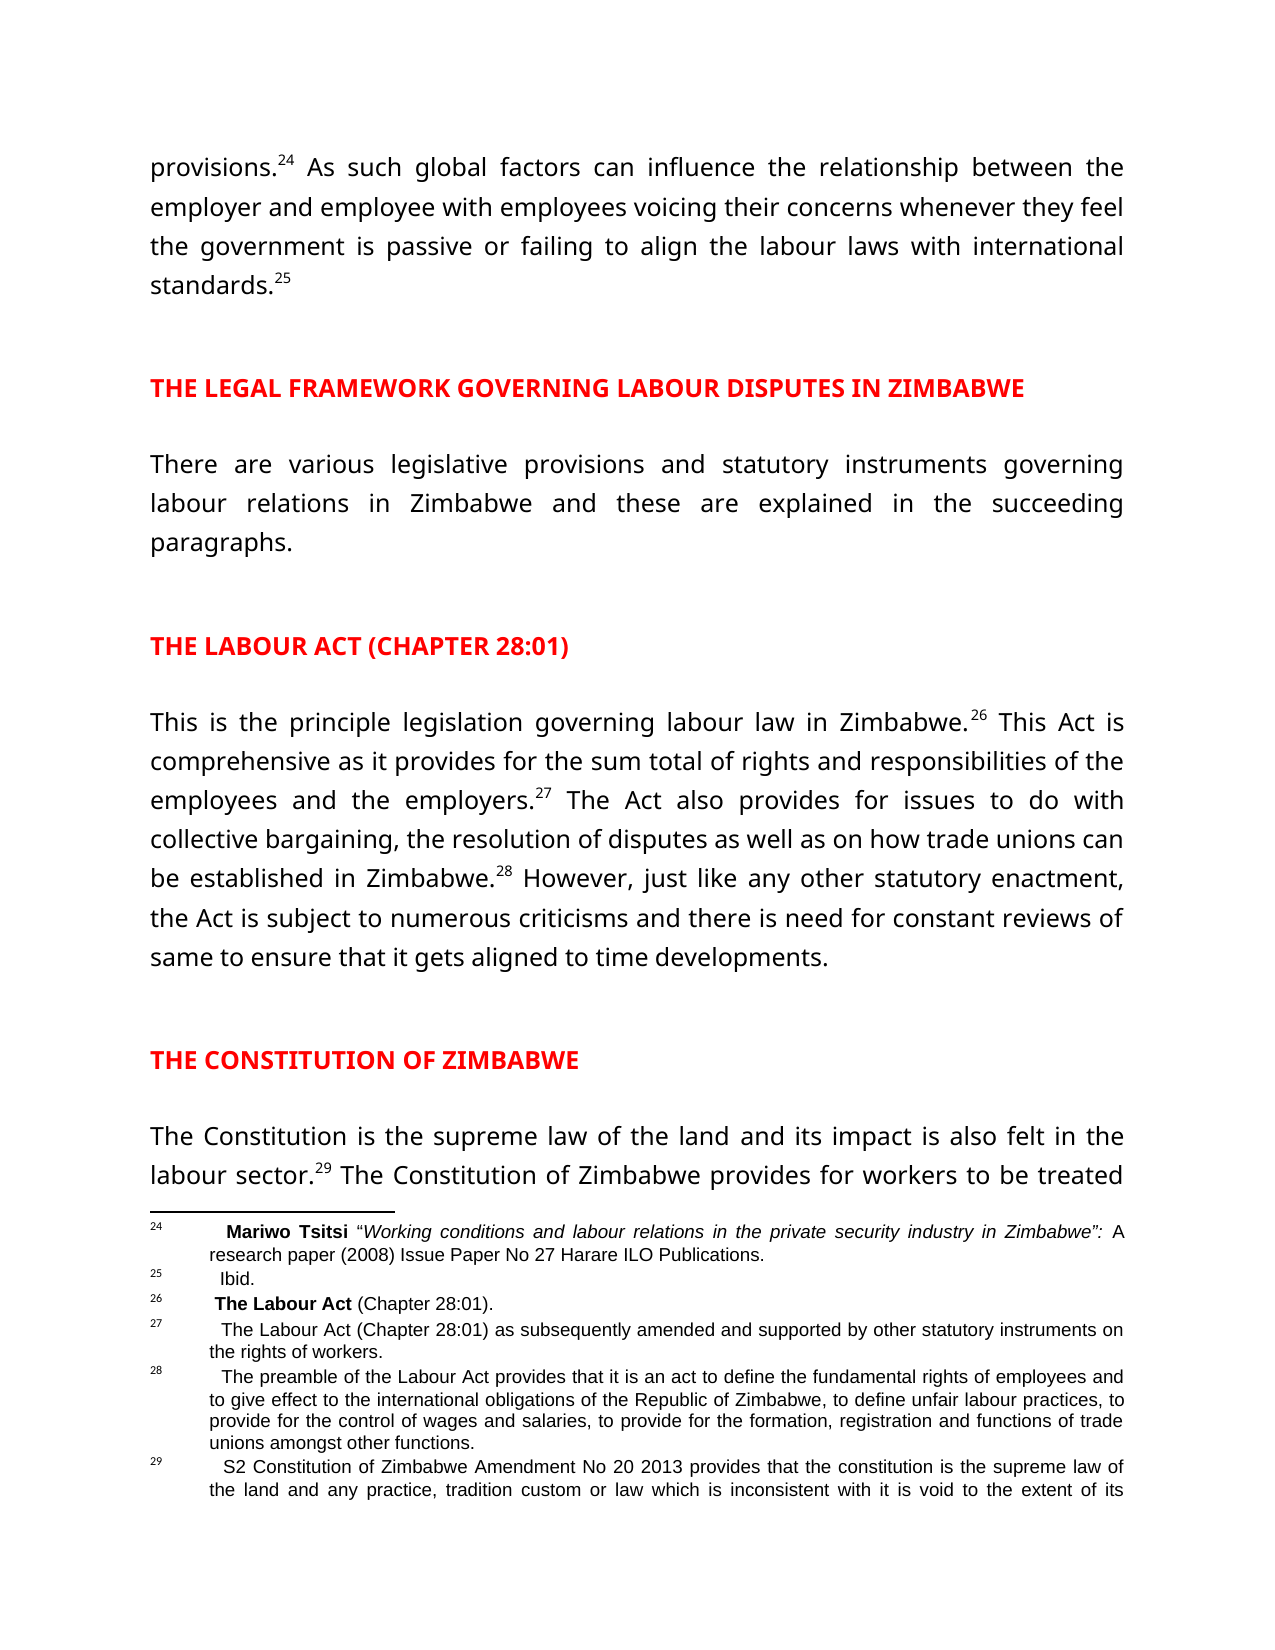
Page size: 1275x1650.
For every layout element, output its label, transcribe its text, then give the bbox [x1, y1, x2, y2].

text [150, 150, 1125, 302]
text This is the principle legislation governing labour law in Zimbabwe. This Act is comprehensive as it provides for the sum total of rights and responsibilities of the employees and the employers. The Act also provides for issues to do with collective bargaining, the resolution of disputes as well as on how trade unions can be established in Zimbabwe. However, just like any other statutory enactment, the Act is subject to numerous criticisms and there is need for constant reviews of same to ensure that it gets aligned to time developments. [150, 704, 1125, 973]
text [150, 1119, 1125, 1192]
subtitle THE CONSTITUTION OF ZIMBABWE [150, 1043, 1125, 1077]
subtitle THE LABOUR ACT (CHAPTER 28:01) [150, 628, 1125, 662]
text There are various legislative provisions and statutory instruments governing labour relations in Zimbabwe and these are explained in the succeeding paragraphs. [150, 447, 1125, 559]
subtitle THE LEGAL FRAMEWORK GOVERNING LABOUR DISPUTES IN ZIMBABWE [150, 371, 1125, 405]
